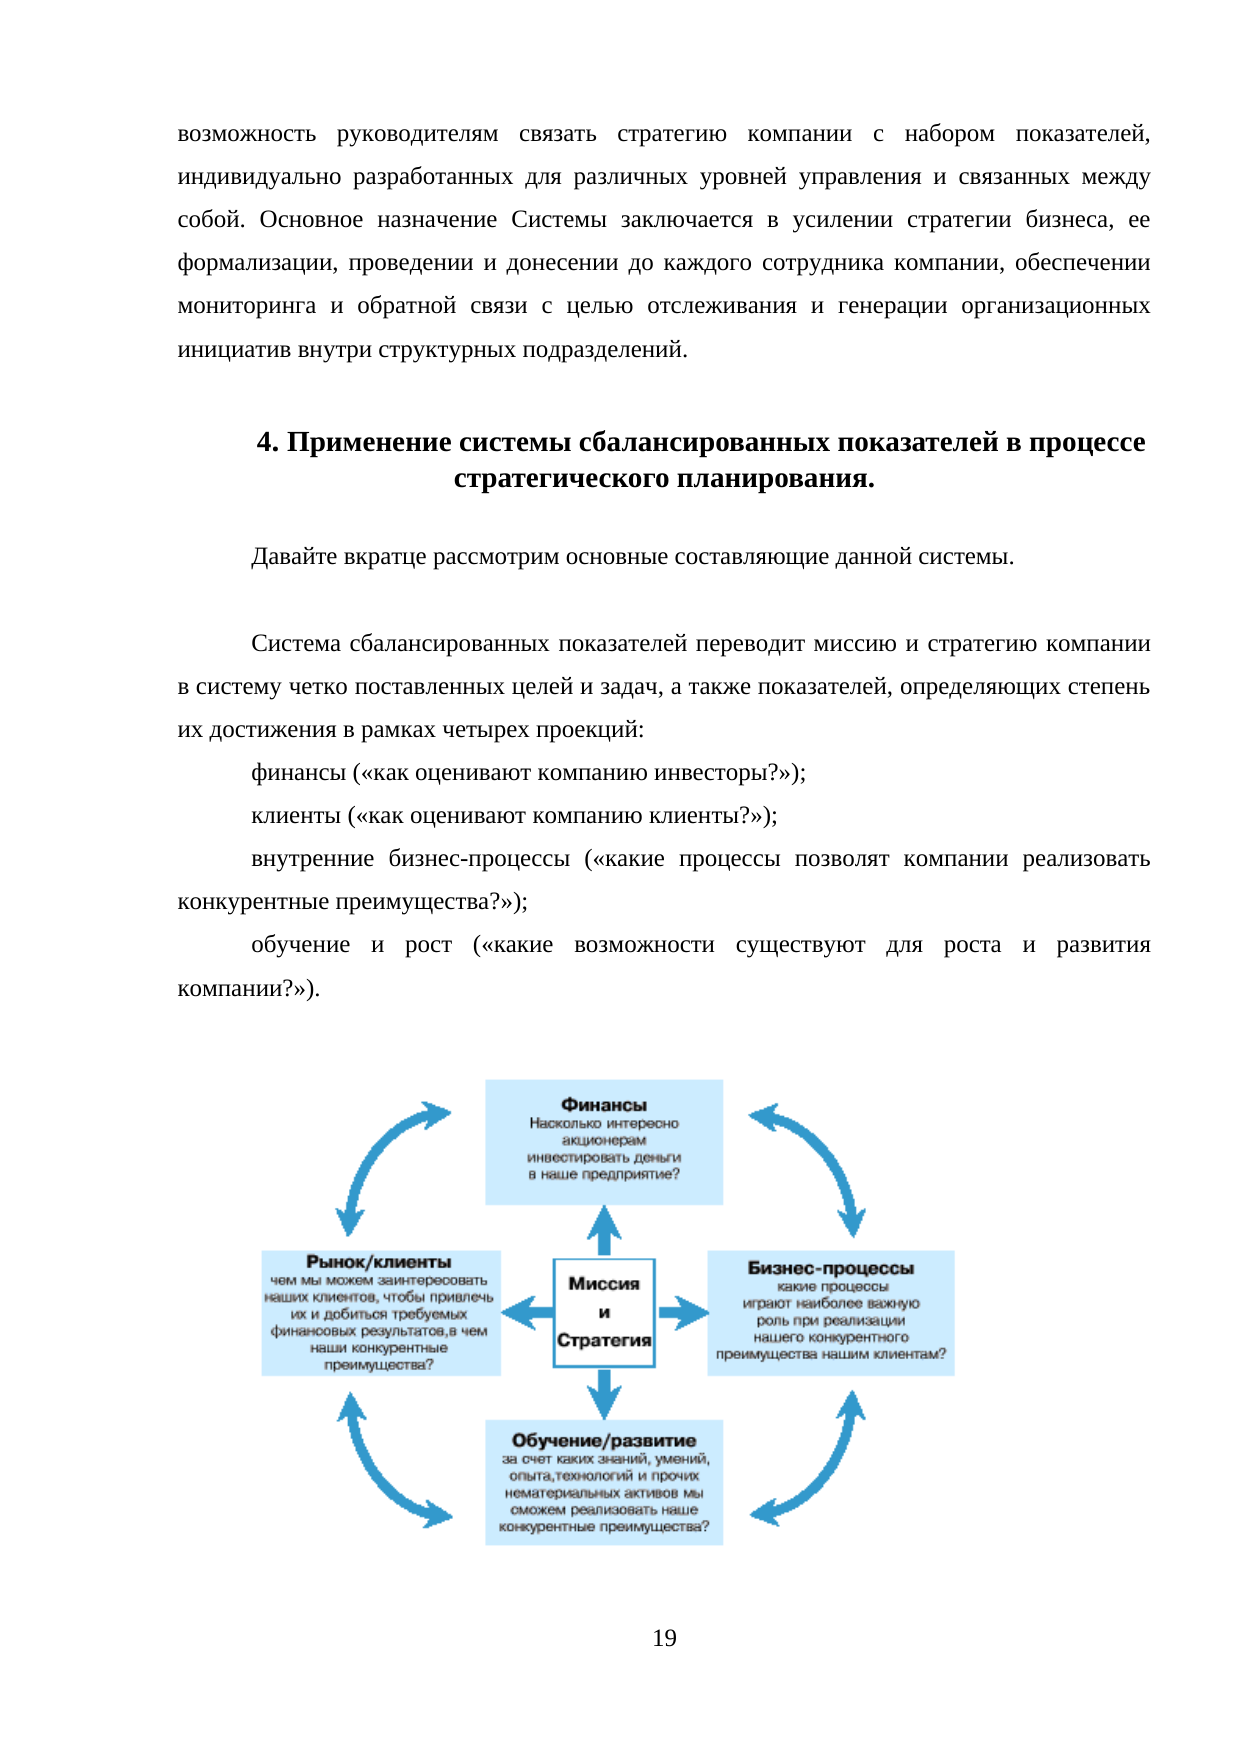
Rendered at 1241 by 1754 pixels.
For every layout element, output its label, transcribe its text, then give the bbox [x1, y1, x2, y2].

text финансы («как оценивают компанию инвесторы?»); [177, 757, 1152, 786]
text внутренние бизнес-процессы («какие процессы позволят компании реализовать конкурентные преимущества?»); [177, 843, 1152, 915]
text обучение и рост («какие возможности существуют для роста и развития компании?»). [177, 929, 1152, 1001]
text Система сбалансированных показателей переводит миссию и стратегию компании в систему четко поставленных целей и задач, а также показателей, определяющих степень их достижения в рамках четырех проекций: [177, 628, 1152, 743]
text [177, 118, 1152, 362]
text Давайте вкратце рассмотрим основные составляющие данной системы. [177, 541, 1152, 570]
text клиенты («как оценивают компанию клиенты?»); [177, 800, 1152, 829]
subtitle 4. Применение системы сбалансированных показателей в процессе стратегического планирования. [177, 420, 1152, 493]
picture [251, 1058, 966, 1566]
